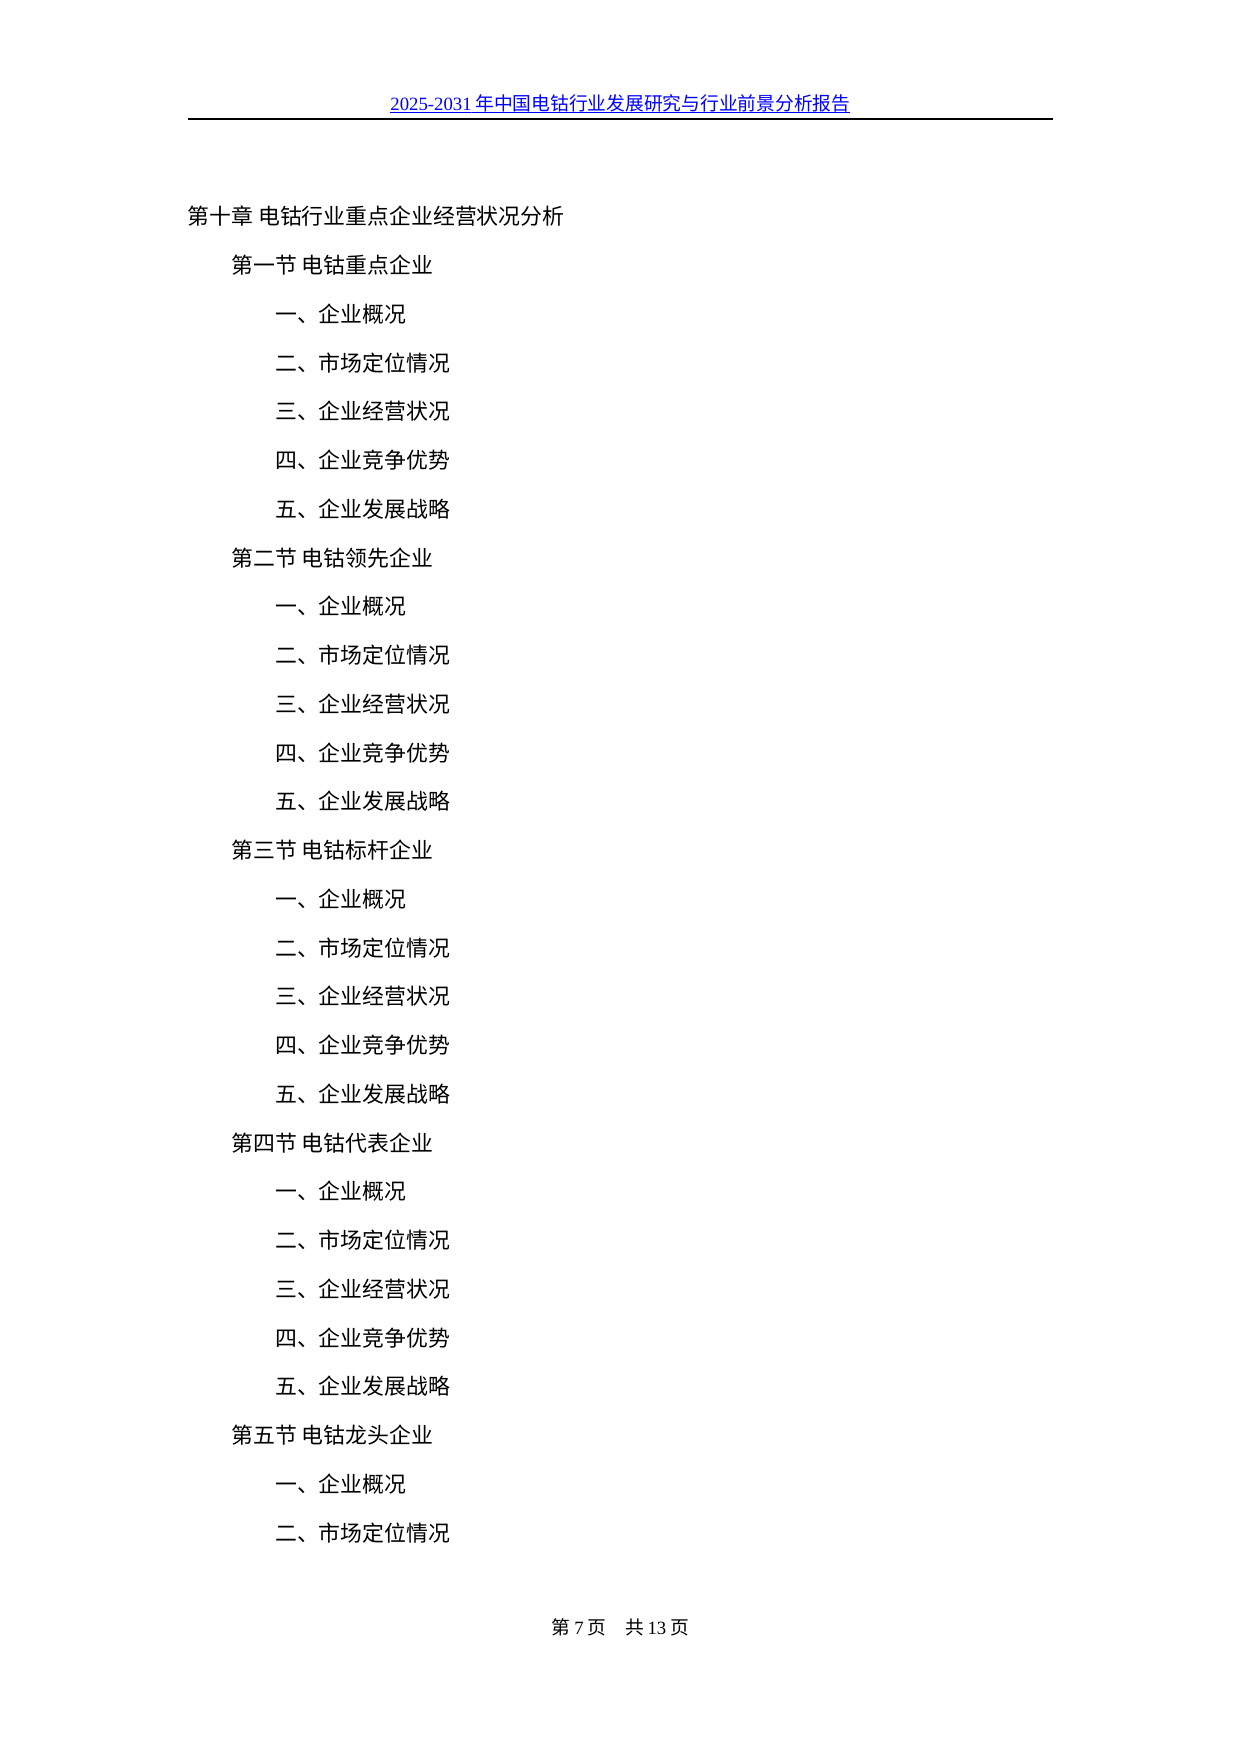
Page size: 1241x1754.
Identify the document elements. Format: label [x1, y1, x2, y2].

text [187, 150, 1053, 1548]
